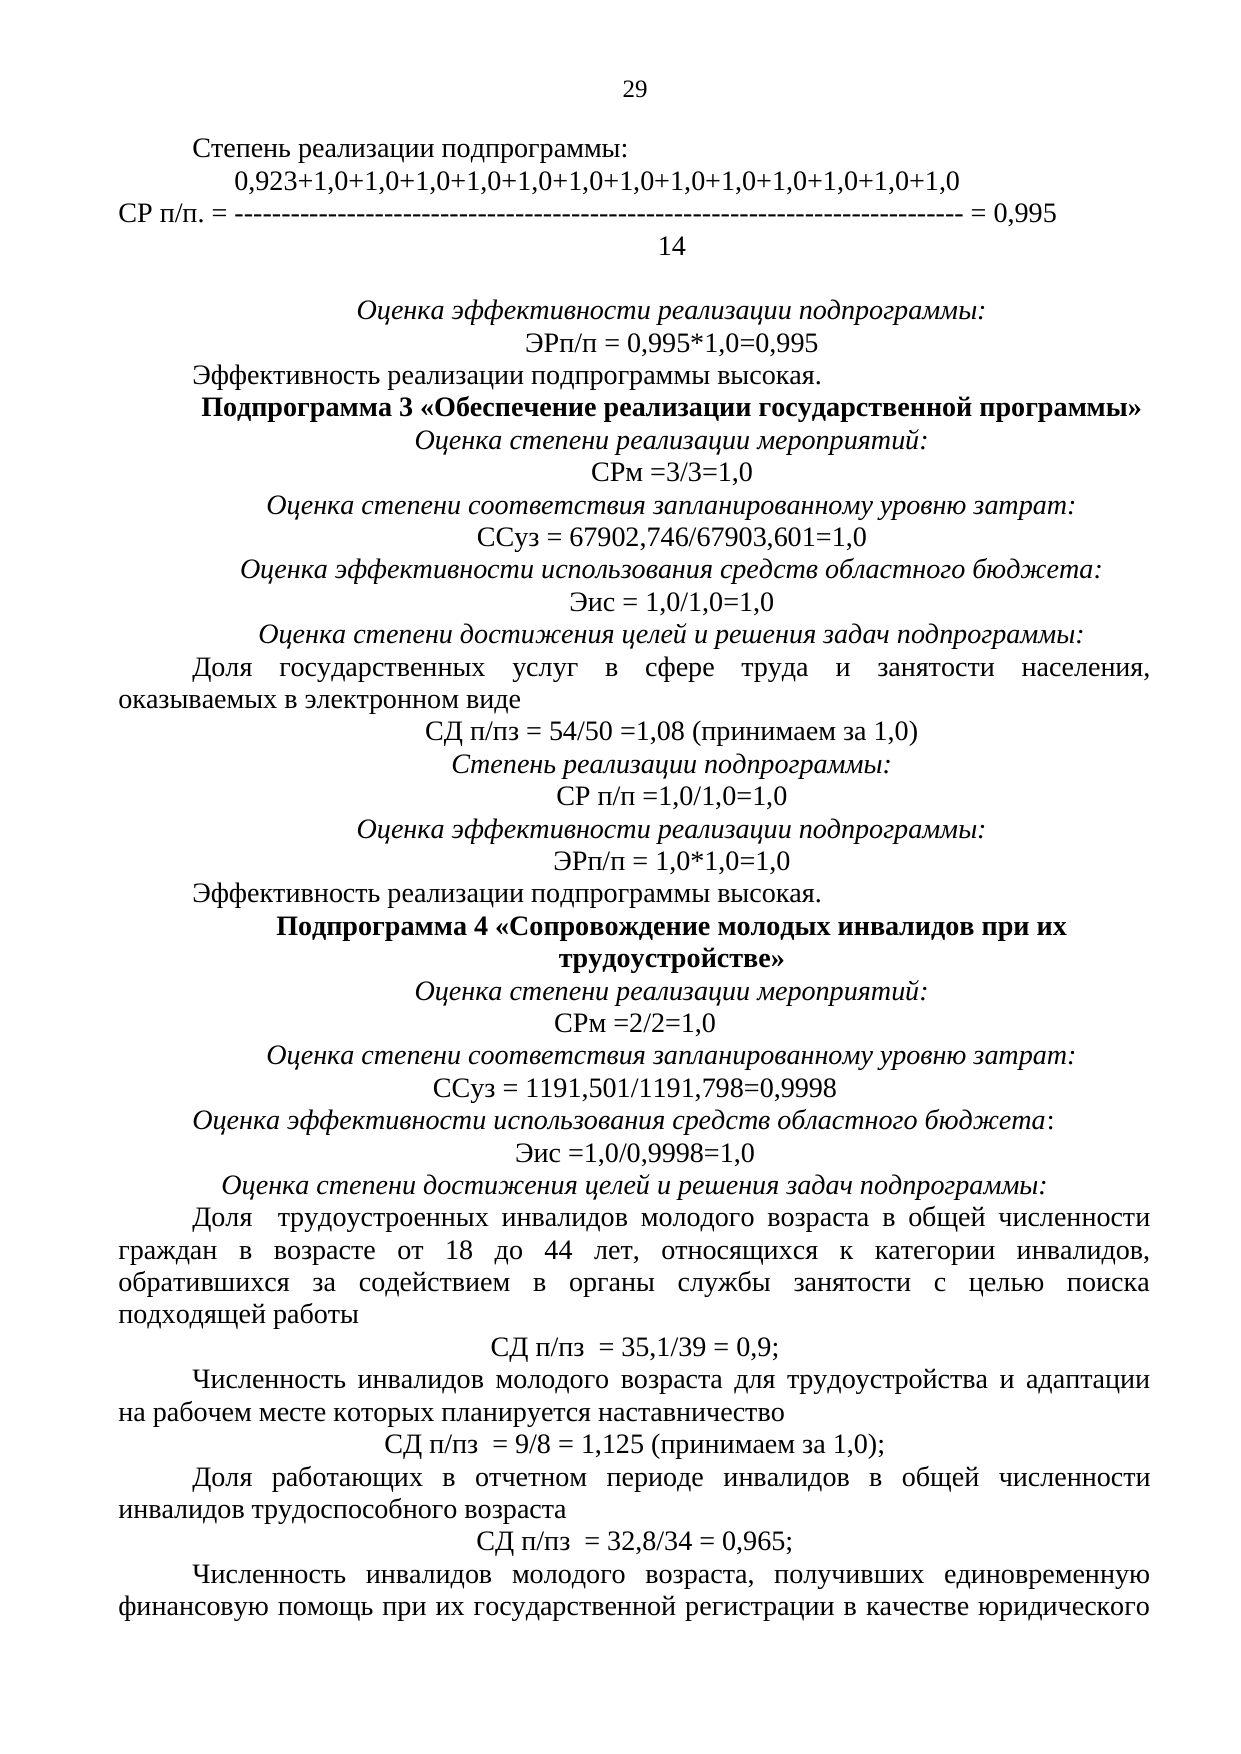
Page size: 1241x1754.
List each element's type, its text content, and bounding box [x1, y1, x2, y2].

list 0,923+1,0+1,0+1,0+1,0+1,0+1,0+1,0+1,0+1,0+1,0+1,0+1,0+1,0 СР п/п. = ------------------------------------------------------------------------------ = 0,995 [118, 164, 1152, 228]
list Численность инвалидов молодого возраста для трудоустройства и адаптации на рабочем месте которых планируется наставничество [118, 1362, 1152, 1427]
list СД п/пз = 32,8/34 = 0,965; [118, 1524, 1152, 1557]
list Оценка степени реализации мероприятий: [118, 423, 1152, 455]
list Эис =1,0/0,9998=1,0 [118, 1136, 1152, 1168]
list СРм =3/3=1,0 [118, 455, 1152, 488]
list Доля государственных услуг в сфере труда и занятости населения, оказываемых в электронном виде [118, 650, 1152, 714]
list СД п/пз = 9/8 = 1,125 (принимаем за 1,0); [118, 1427, 1152, 1459]
list ССуз = 1191,501/1191,798=0,9998 [118, 1071, 1152, 1103]
list СД п/пз = 54/50 =1,08 (принимаем за 1,0) [118, 714, 1152, 747]
list Подпрограмма 3 «Обеспечение реализации государственной программы» [118, 391, 1152, 423]
list Оценка эффективности использования средств областного бюджета: [118, 1103, 1152, 1136]
list ЭРп/п = 0,995*1,0=0,995 [118, 326, 1152, 358]
list СРм =2/2=1,0 [118, 1006, 1152, 1038]
list СР п/п =1,0/1,0=1,0 [118, 779, 1152, 812]
list Подпрограмма 4 «Сопровождение молодых инвалидов при их [118, 909, 1152, 941]
list Оценка эффективности реализации подпрограммы: [118, 293, 1152, 326]
list Степень реализации подпрограммы: [118, 131, 1152, 164]
list Оценка степени достижения целей и решения задач подпрограммы: [118, 1168, 1152, 1200]
list Эффективность реализации подпрограммы высокая. [118, 358, 1152, 391]
list Оценка эффективности реализации подпрограммы: [118, 812, 1152, 844]
list ССуз = 67902,746/67903,601=1,0 [118, 520, 1152, 552]
list Оценка эффективности использования средств областного бюджета: [118, 552, 1152, 585]
list Оценка степени соответствия запланированному уровню затрат: [118, 488, 1152, 520]
list ЭРп/п = 1,0*1,0=1,0 [118, 844, 1152, 876]
list Доля трудоустроенных инвалидов молодого возраста в общей численности граждан в возрасте от 18 до 44 лет, относящихся к категории инвалидов, обратившихся за содействием в органы службы занятости с целью поиска подходящей работы [118, 1200, 1152, 1330]
list Эис = 1,0/1,0=1,0 [118, 585, 1152, 617]
list 14 [118, 228, 1152, 261]
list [118, 1557, 1152, 1622]
list СД п/пз = 35,1/39 = 0,9; [118, 1330, 1152, 1362]
list Оценка степени достижения целей и решения задач подпрограммы: [118, 617, 1152, 650]
list Эффективность реализации подпрограммы высокая. [118, 876, 1152, 909]
list Доля работающих в отчетном периоде инвалидов в общей численности инвалидов трудоспособного возраста [118, 1459, 1152, 1524]
list Оценка степени реализации мероприятий: [118, 974, 1152, 1006]
list Степень реализации подпрограммы: [118, 747, 1152, 779]
list трудоустройстве» [118, 941, 1152, 974]
list Оценка степени соответствия запланированному уровню затрат: [118, 1038, 1152, 1071]
